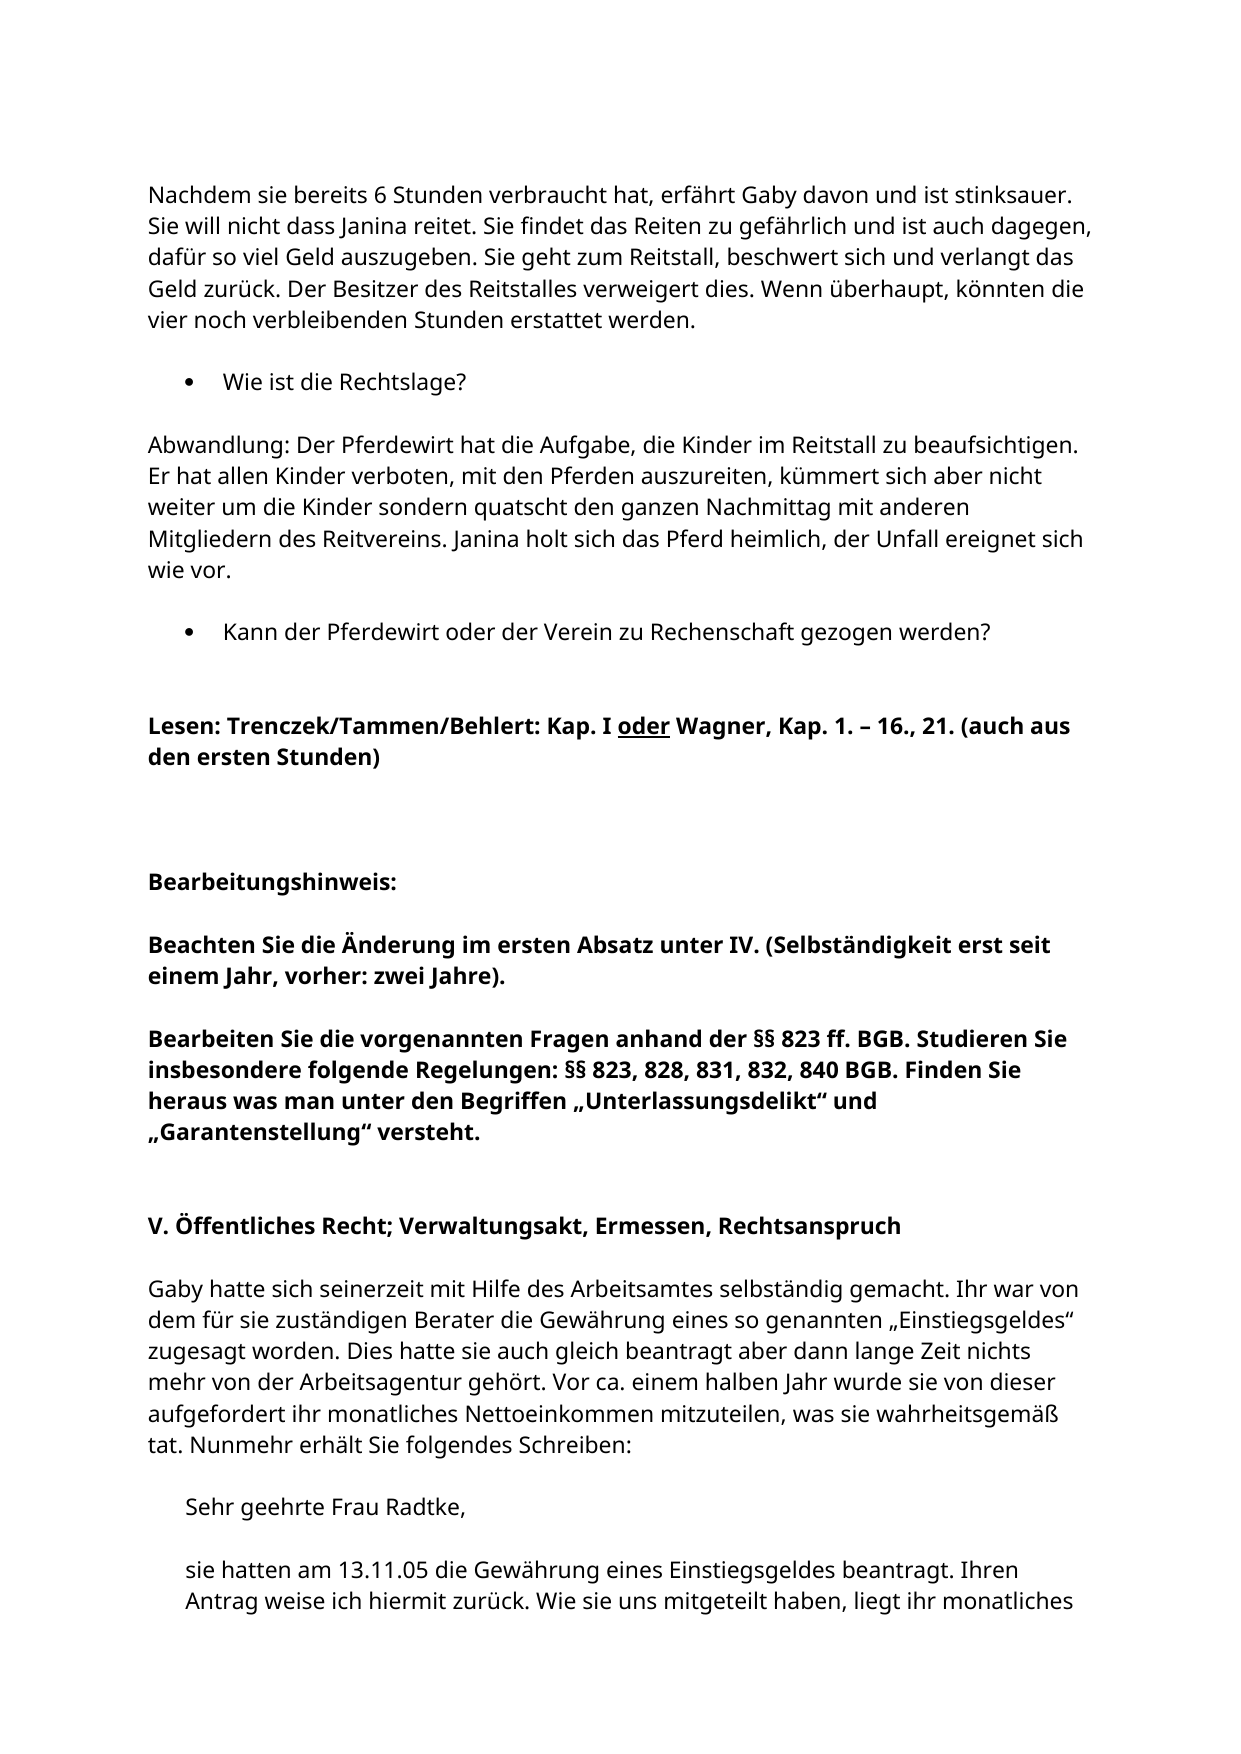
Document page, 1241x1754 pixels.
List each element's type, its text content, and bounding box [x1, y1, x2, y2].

list Wie ist die Rechtslage? [185, 366, 1093, 398]
text Nachdem sie bereits 6 Stunden verbraucht hat, erfährt Gaby davon und ist stinksauer. Sie will nicht dass Janina reitet. Sie findet das Reiten zu gefährlich und ist auch dagegen, dafür so viel Geld auszugeben. Sie geht zum Reitstall, beschwert sich und verlangt das Geld zurück. Der Besitzer des Reitstalles verweigert dies. Wenn überhaupt, könnten die vier noch verbleibenden Stunden erstattet werden. [148, 179, 1093, 335]
text V. Öffentliches Recht; Verwaltungsakt, Ermessen, Rechtsanspruch [148, 1210, 1093, 1241]
text Gaby hatte sich seinerzeit mit Hilfe des Arbeitsamtes selbständig gemacht. Ihr war von dem für sie zuständigen Berater die Gewährung eines so genannten „Einstiegsgeldes“ zugesagt worden. Dies hatte sie auch gleich beantragt aber dann lange Zeit nichts mehr von der Arbeitsagentur gehört. Vor ca. einem halben Jahr wurde sie von dieser aufgefordert ihr monatliches Nettoeinkommen mitzuteilen, was sie wahrheitsgemäß tat. Nunmehr erhält Sie folgendes Schreiben: [148, 1273, 1093, 1460]
text Bearbeiten Sie die vorgenannten Fragen anhand der §§ 823 ff. BGB. Studieren Sie insbesondere folgende Regelungen: §§ 823, 828, 831, 832, 840 BGB. Finden Sie heraus was man unter den Begriffen „Unterlassungsdelikt“ und „Garantenstellung“ versteht. [148, 1023, 1093, 1148]
text Sehr geehrte Frau Radtke, [185, 1491, 1093, 1523]
text Lesen: Trenczek/Tammen/Behlert: Kap. I oder Wagner, Kap. 1. – 16., 21. (auch aus den ersten Stunden) [148, 710, 1093, 773]
text Abwandlung: Der Pferdewirt hat die Aufgabe, die Kinder im Reitstall zu beaufsichtigen. Er hat allen Kinder verboten, mit den Pferden auszureiten, kümmert sich aber nicht weiter um die Kinder sondern quatscht den ganzen Nachmittag mit anderen Mitgliedern des Reitvereins. Janina holt sich das Pferd heimlich, der Unfall ereignet sich wie vor. [148, 429, 1093, 585]
text Bearbeitungshinweis: [148, 866, 1093, 898]
text Beachten Sie die Änderung im ersten Absatz unter IV. (Selbständigkeit erst seit einem Jahr, vorher: zwei Jahre). [148, 929, 1093, 991]
list Kann der Pferdewirt oder der Verein zu Rechenschaft gezogen werden? [185, 616, 1093, 648]
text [185, 1554, 1093, 1616]
